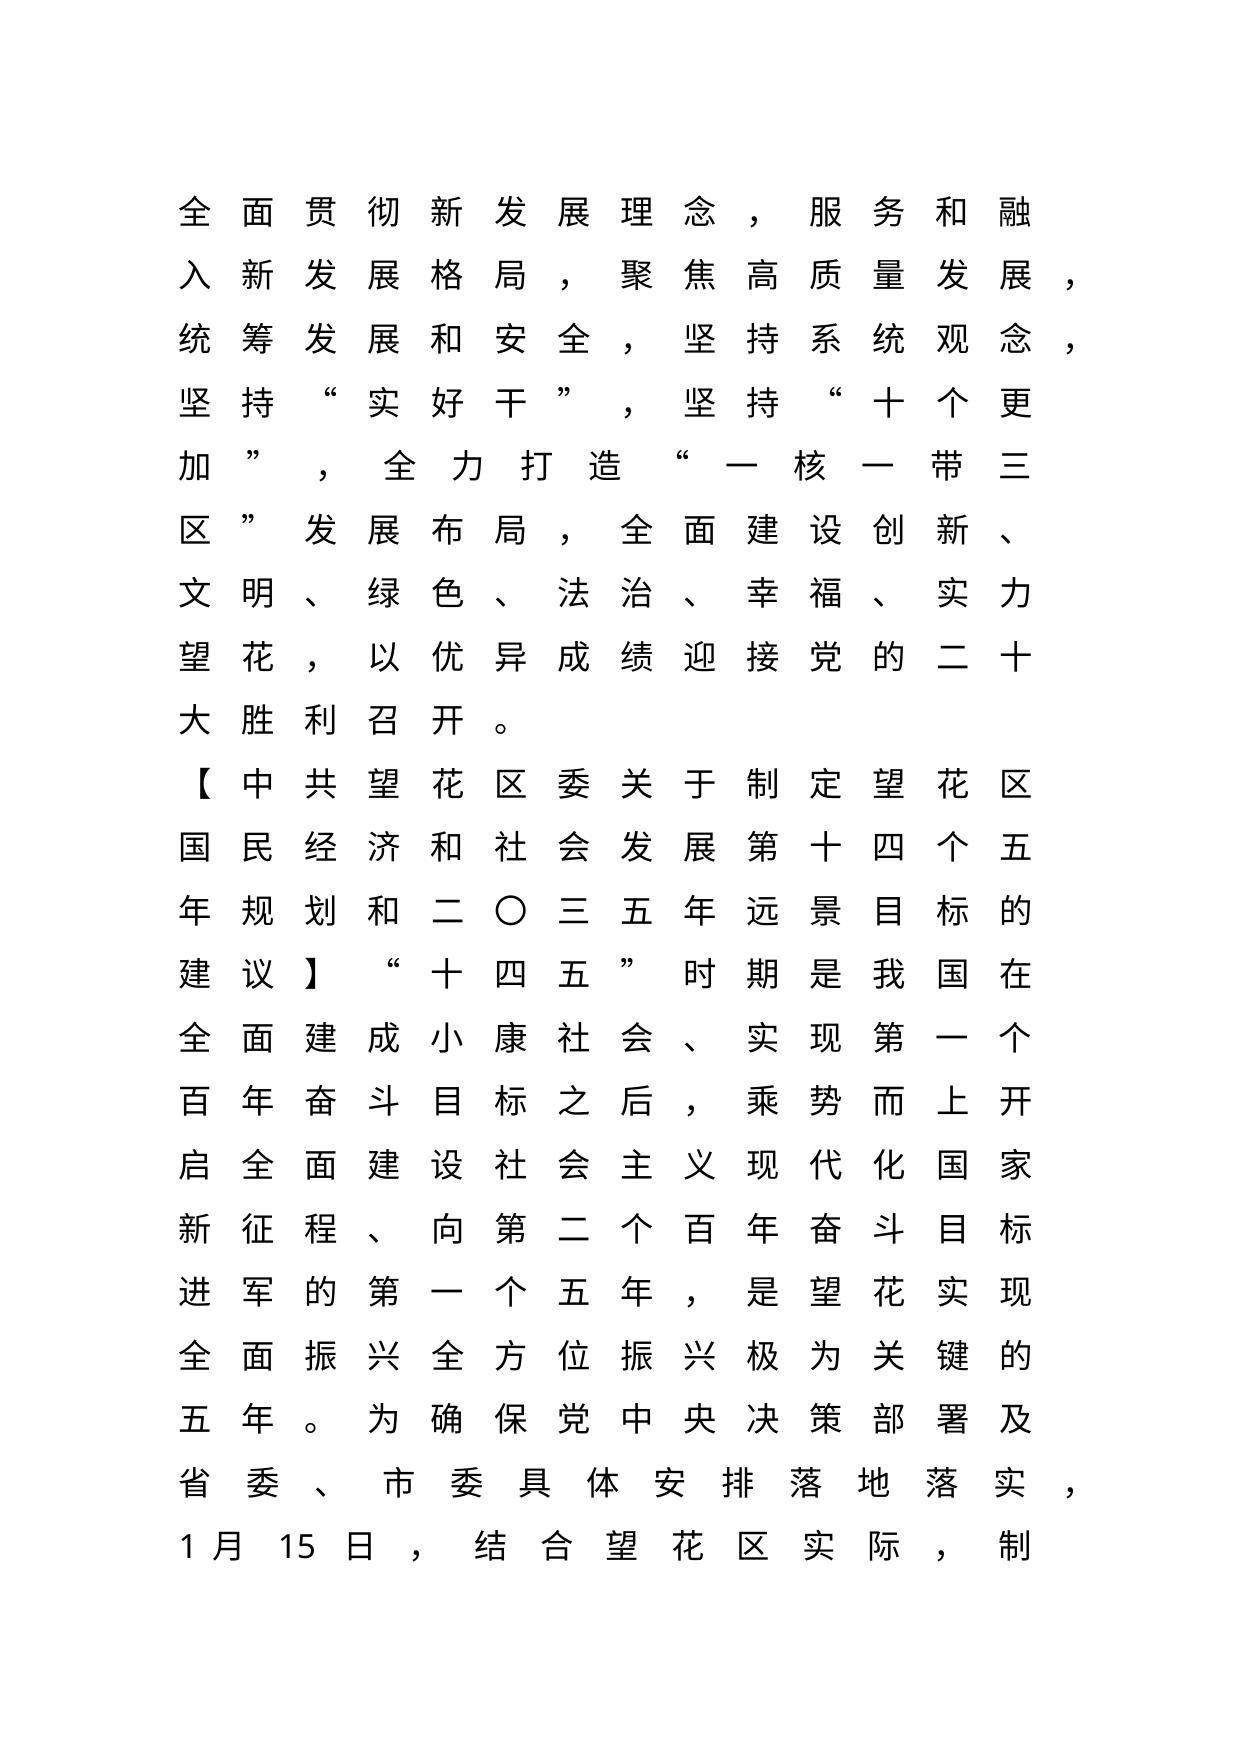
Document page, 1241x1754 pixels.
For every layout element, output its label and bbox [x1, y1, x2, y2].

text [178, 178, 1062, 750]
text [178, 750, 1062, 1576]
